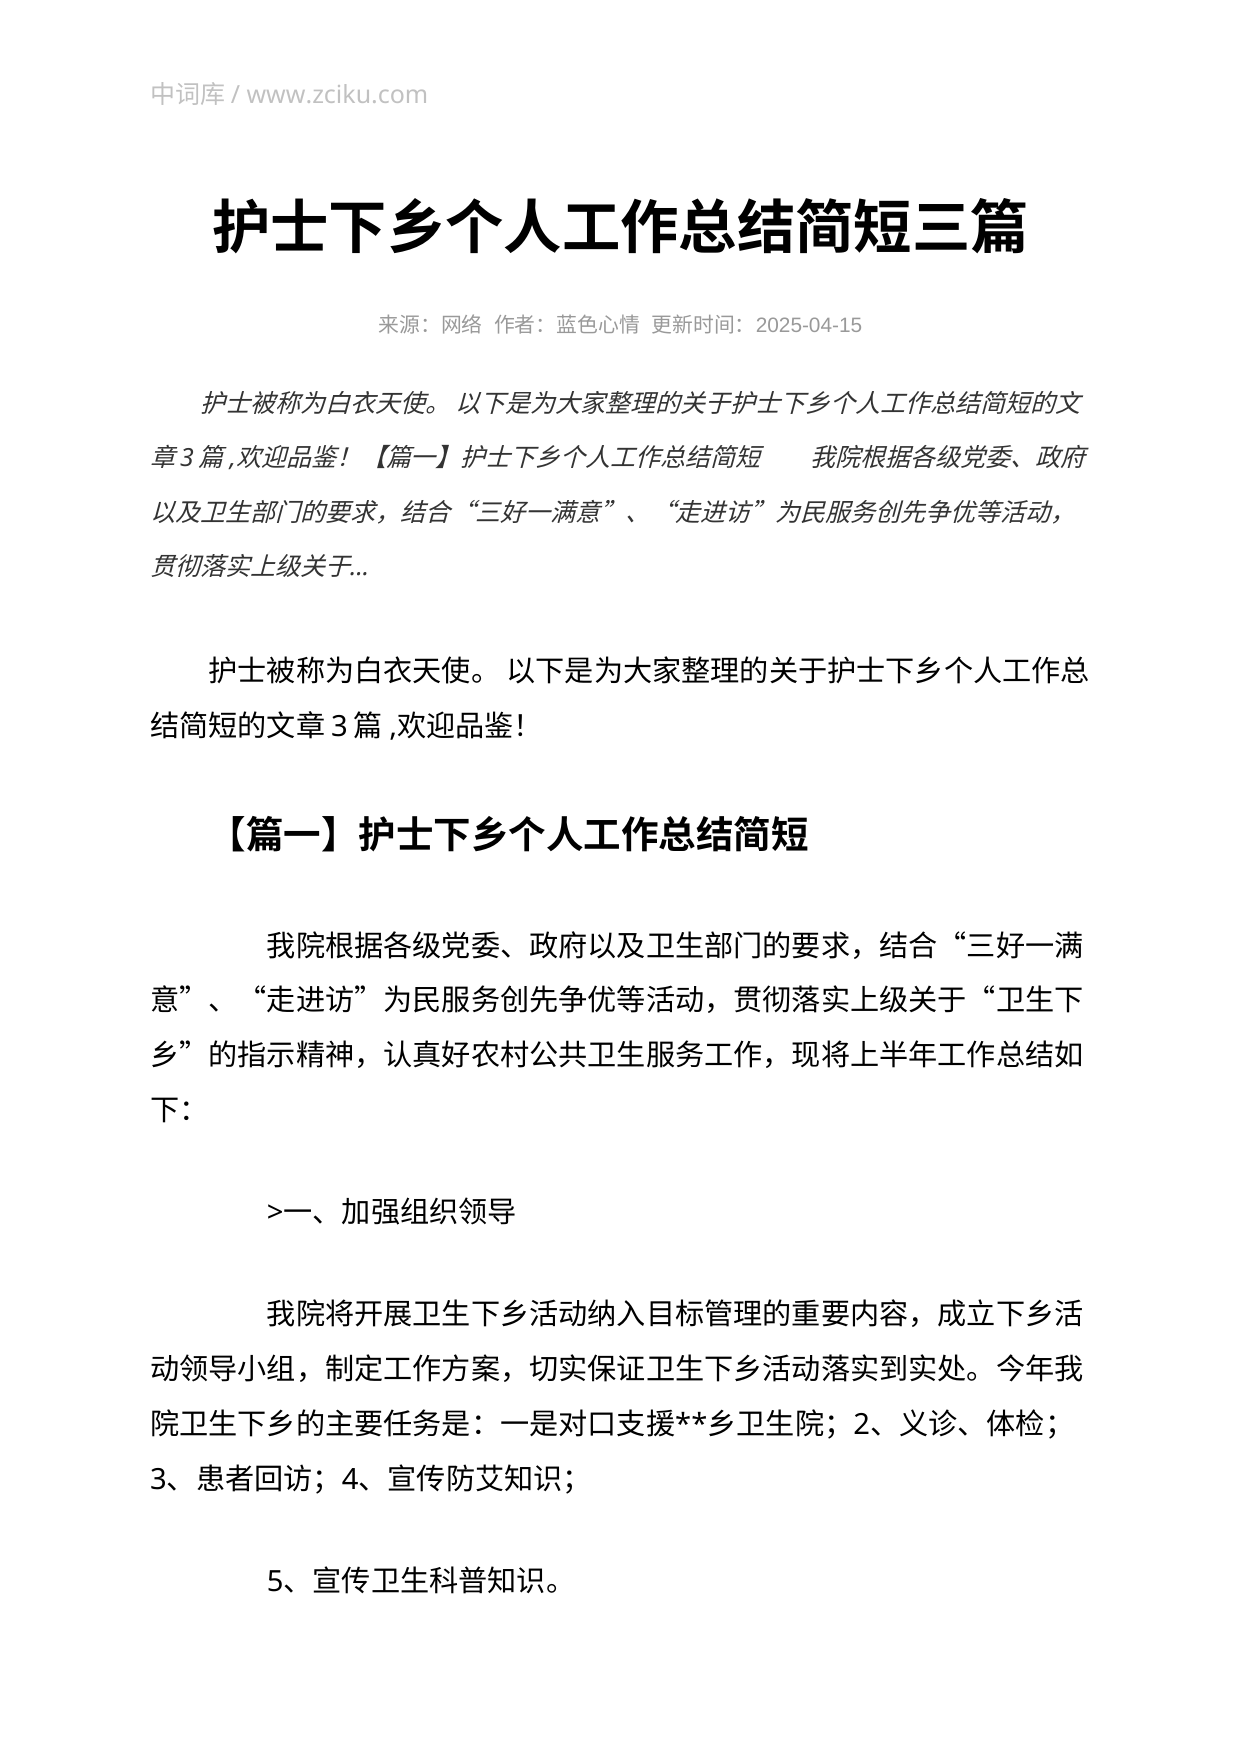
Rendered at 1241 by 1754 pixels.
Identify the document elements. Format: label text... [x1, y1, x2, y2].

text 我院将开展卫生下乡活动纳入目标管理的重要内容，成立下乡活动领导小组，制定工作方案，切实保证卫生下乡活动落实到实处。今年我院卫生下乡的主要任务是：一是对口支援**乡卫生院；2、义诊、体检；3、患者回访；4、宣传防艾知识； [150, 1291, 1090, 1498]
text 5、宣传卫生科普知识。 [150, 1557, 1090, 1600]
text 护士被称为白衣天使。 以下是为大家整理的关于护士下乡个人工作总结简短的文章3篇 ,欢迎品鉴！【篇一】护士下乡个人工作总结简短 我院根据各级党委、政府以及卫生部门的要求，结合“三好一满意”、“走进访”为民服务创先争优等活动，贯彻落实上级关于... [150, 383, 1090, 583]
text 【篇一】护士下乡个人工作总结简短 [150, 805, 1090, 859]
text 来源：网络 作者：蓝色心情 更新时间：2025-04-15 [150, 313, 1090, 337]
subtitle 护士下乡个人工作总结简短三篇 [150, 181, 1090, 266]
text >一、加强组织领导 [150, 1188, 1090, 1231]
text 我院根据各级党委、政府以及卫生部门的要求，结合“三好一满意”、“走进访”为民服务创先争优等活动，贯彻落实上级关于“卫生下乡”的指示精神，认真好农村公共卫生服务工作，现将上半年工作总结如下： [150, 922, 1090, 1129]
text 护士被称为白衣天使。 以下是为大家整理的关于护士下乡个人工作总结简短的文章3篇 ,欢迎品鉴！ [150, 648, 1090, 745]
